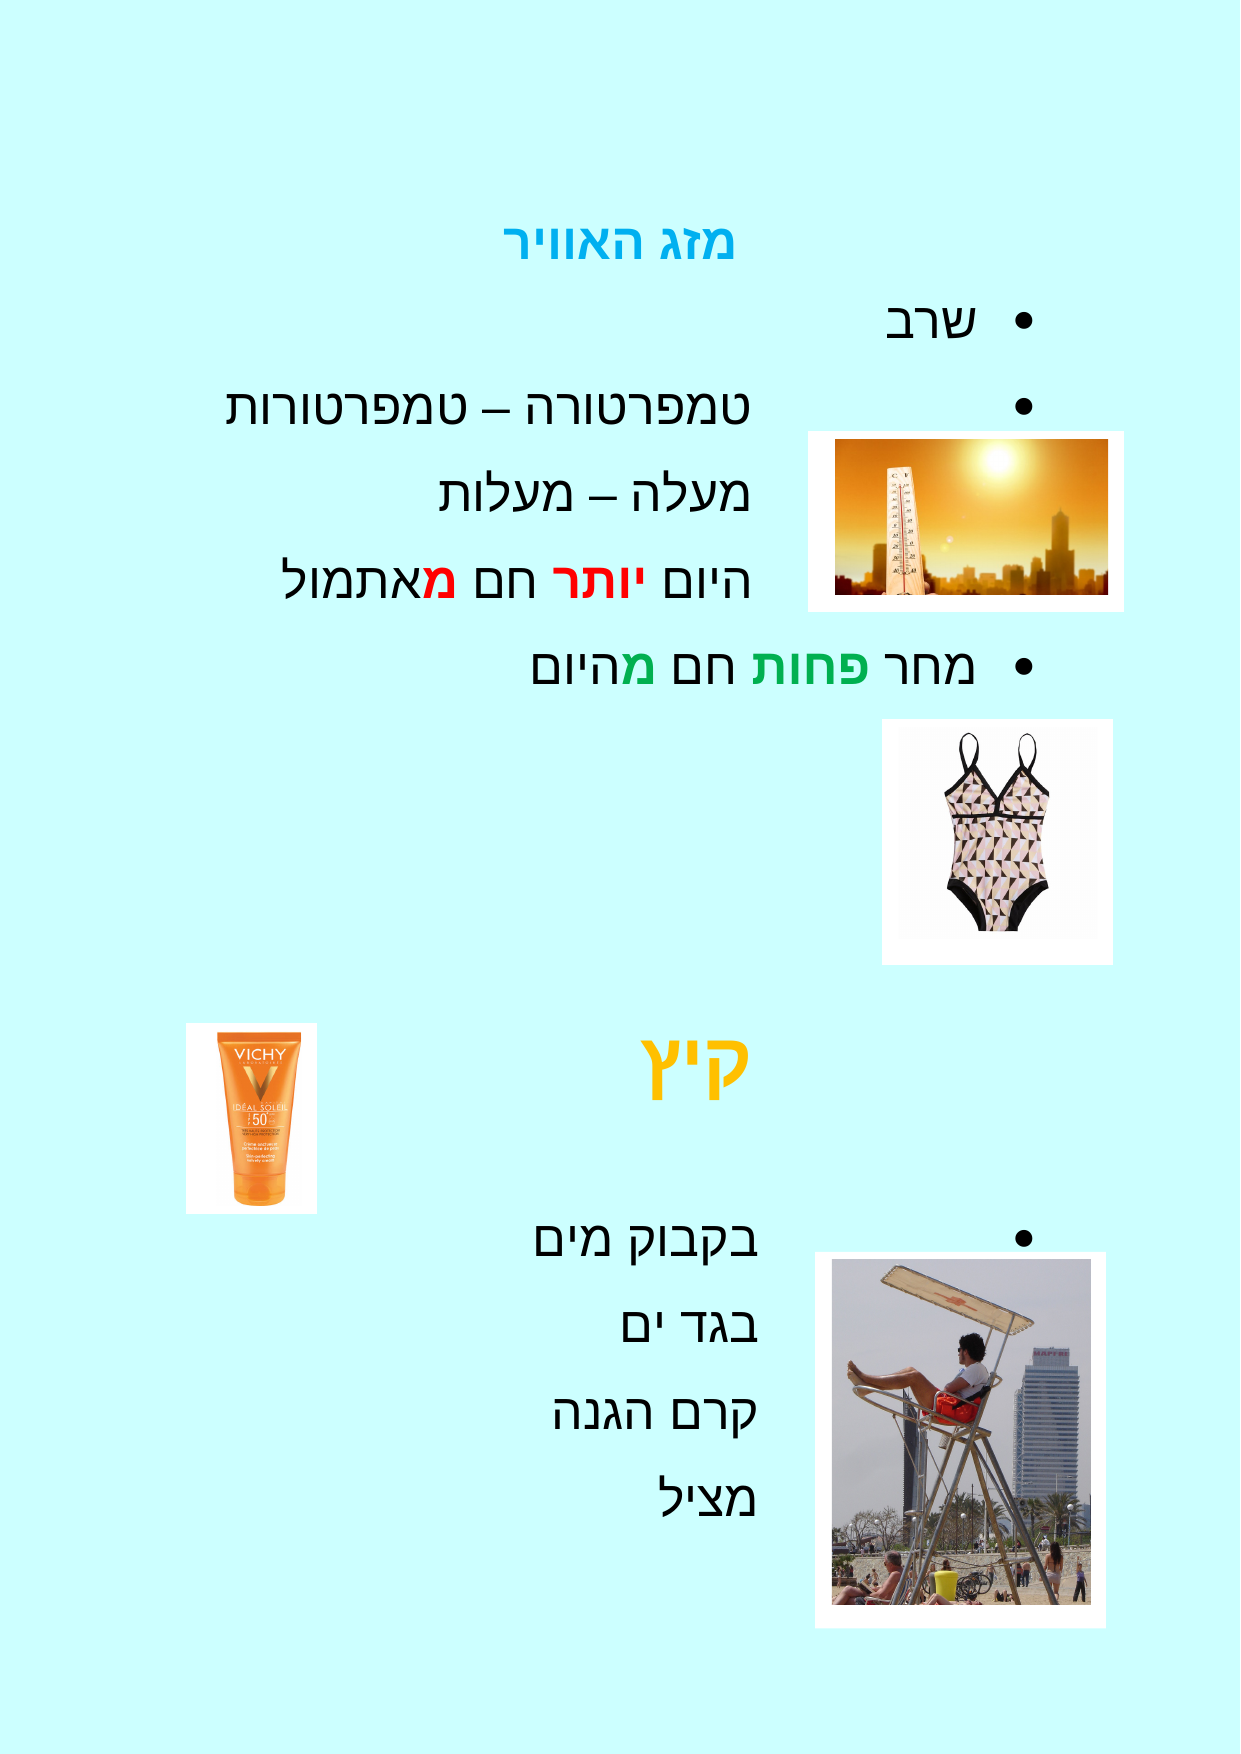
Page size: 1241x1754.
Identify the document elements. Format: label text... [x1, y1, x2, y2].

list טמפרטורה – טמפרטורות [187, 378, 1016, 436]
picture [835, 439, 1109, 595]
picture [898, 727, 1098, 939]
text מזג האוויר [187, 212, 1053, 270]
list בגד ים [187, 1296, 815, 1353]
picture [831, 1259, 1091, 1605]
list שרב [187, 291, 1016, 349]
text קיץ [187, 1016, 1053, 1102]
list קרם הגנה [187, 1382, 815, 1440]
list בקבוק מים [187, 1209, 1016, 1267]
picture [216, 1031, 302, 1206]
list היום יותר חם מאתמול [187, 551, 808, 609]
list מציל [187, 1469, 815, 1527]
list מעלה – מעלות [187, 464, 808, 522]
list מחר פחות חם מהיום [187, 638, 1016, 696]
